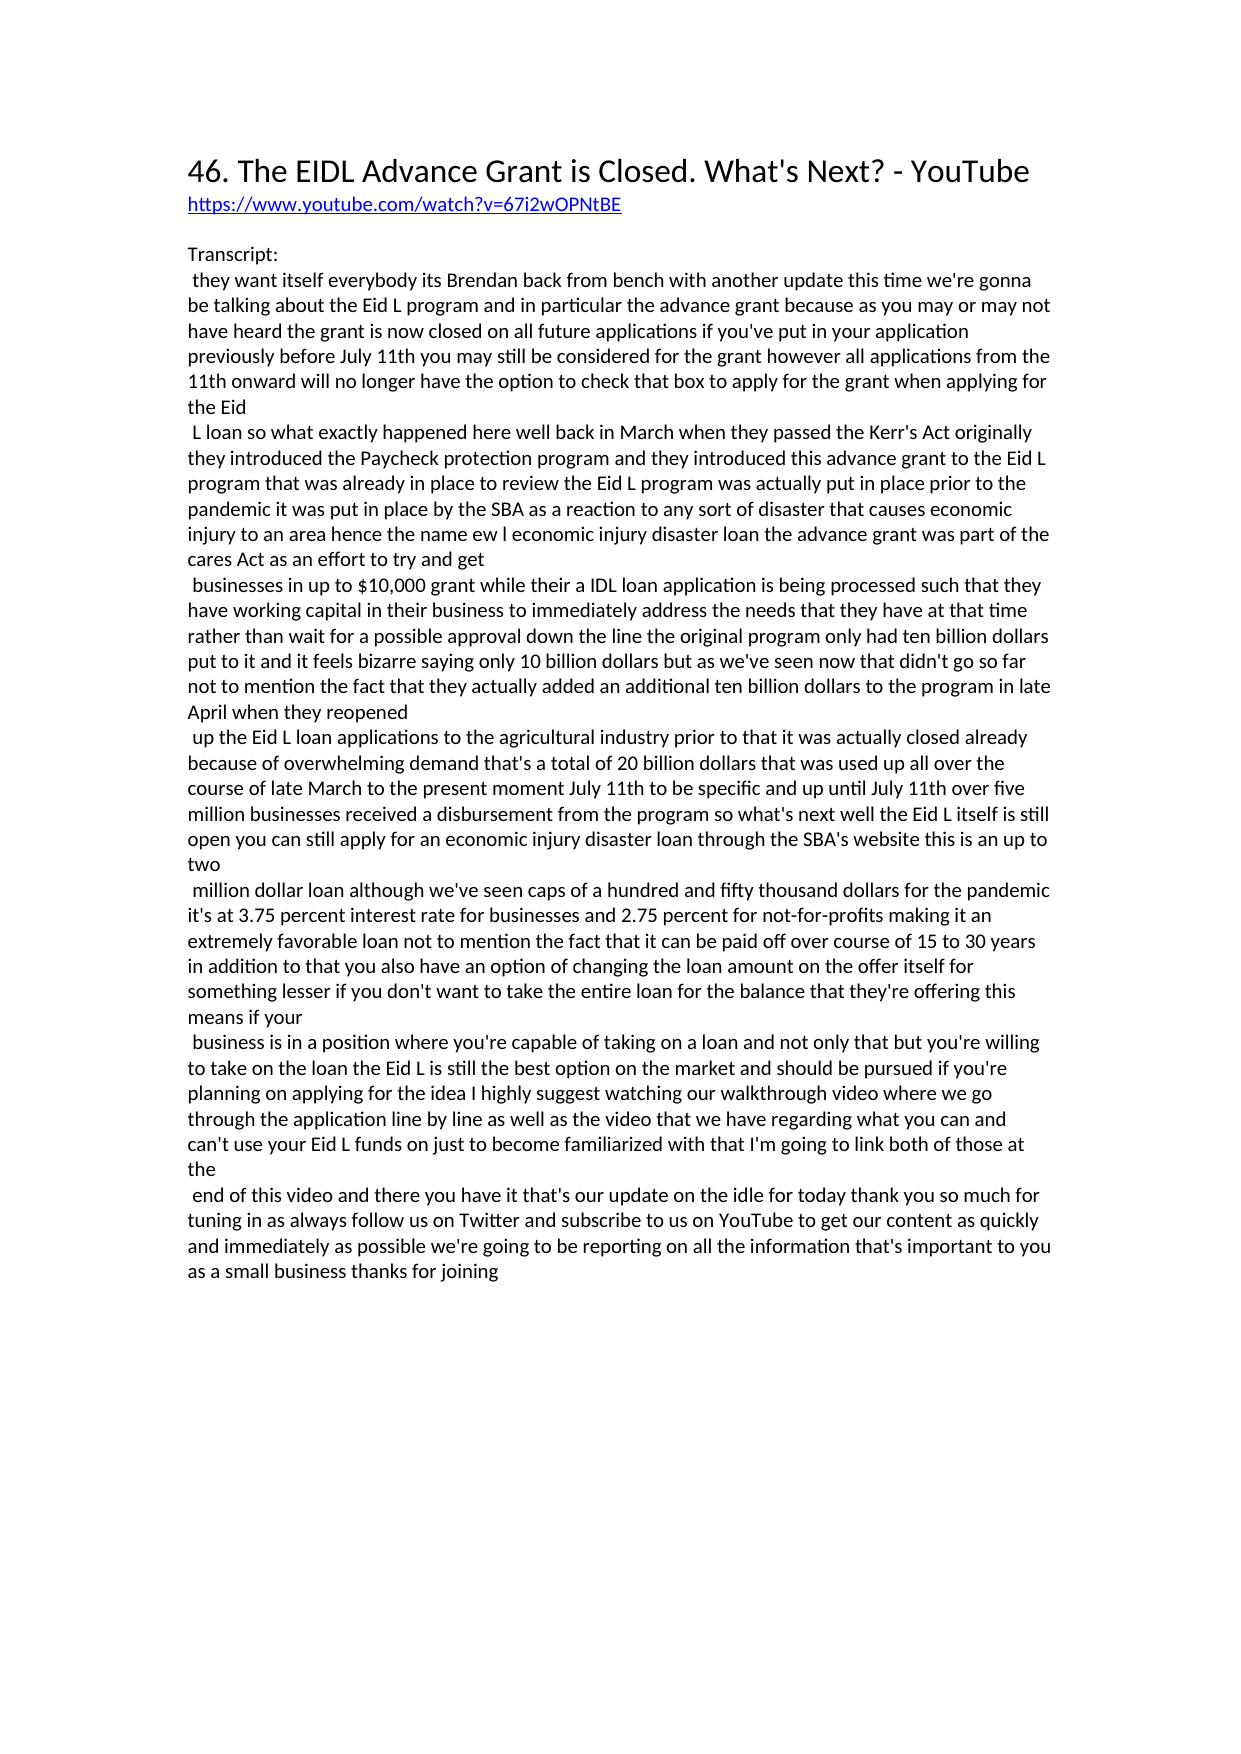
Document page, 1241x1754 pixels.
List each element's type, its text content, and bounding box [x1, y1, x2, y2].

text businesses in up to $10,000 grant while their a IDL loan application is being processed such that they have working capital in their business to immediately address the needs that they have at that time rather than wait for a possible approval down the line the original program only had ten billion dollars put to it and it feels bizarre saying only 10 billion dollars but as we've seen now that didn't go so far not to mention the fact that they actually added an additional ten billion dollars to the program in late April when they reopened [187, 572, 1053, 724]
text they want itself everybody its Brendan back from bench with another update this time we're gonna be talking about the Eid L program and in particular the advance grant because as you may or may not have heard the grant is now closed on all future applications if you've put in your application previously before July 11th you may still be considered for the grant however all applications from the 11th onward will no longer have the option to check that box to apply for the grant when applying for the Eid [187, 267, 1053, 419]
text business is in a position where you're capable of taking on a loan and not only that but you're willing to take on the loan the Eid L is still the best option on the market and should be pursued if you're planning on applying for the idea I highly suggest watching our walkthrough video where we go through the application line by line as well as the video that we have regarding what you can and can't use your Eid L funds on just to become familiarized with that I'm going to link both of those at the [187, 1029, 1053, 1182]
text https://www.youtube.com/watch?v=67i2wOPNtBE [187, 191, 1053, 216]
text Transcript: [187, 242, 1053, 267]
list The EIDL Advance Grant is Closed. What's Next? - YouTube [187, 150, 1053, 191]
text L loan so what exactly happened here well back in March when they passed the Kerr's Act originally they introduced the Paycheck protection program and they introduced this advance grant to the Eid L program that was already in place to review the Eid L program was actually put in place prior to the pandemic it was put in place by the SBA as a reaction to any sort of disaster that causes economic injury to an area hence the name ew l economic injury disaster loan the advance grant was part of the cares Act as an effort to try and get [187, 419, 1053, 572]
text end of this video and there you have it that's our update on the idle for today thank you so much for tuning in as always follow us on Twitter and subscribe to us on YouTube to get our content as quickly and immediately as possible we're going to be reporting on all the information that's important to you as a small business thanks for joining [187, 1182, 1053, 1284]
text up the Eid L loan applications to the agricultural industry prior to that it was actually closed already because of overwhelming demand that's a total of 20 billion dollars that was used up all over the course of late March to the present moment July 11th to be specific and up until July 11th over five million businesses received a disbursement from the program so what's next well the Eid L itself is still open you can still apply for an economic injury disaster loan through the SBA's website this is an up to two [187, 724, 1053, 877]
text million dollar loan although we've seen caps of a hundred and fifty thousand dollars for the pandemic it's at 3.75 percent interest rate for businesses and 2.75 percent for not-for-profits making it an extremely favorable loan not to mention the fact that it can be paid off over course of 15 to 30 years in addition to that you also have an option of changing the loan amount on the offer itself for something lesser if you don't want to take the entire loan for the balance that they're offering this means if your [187, 877, 1053, 1029]
